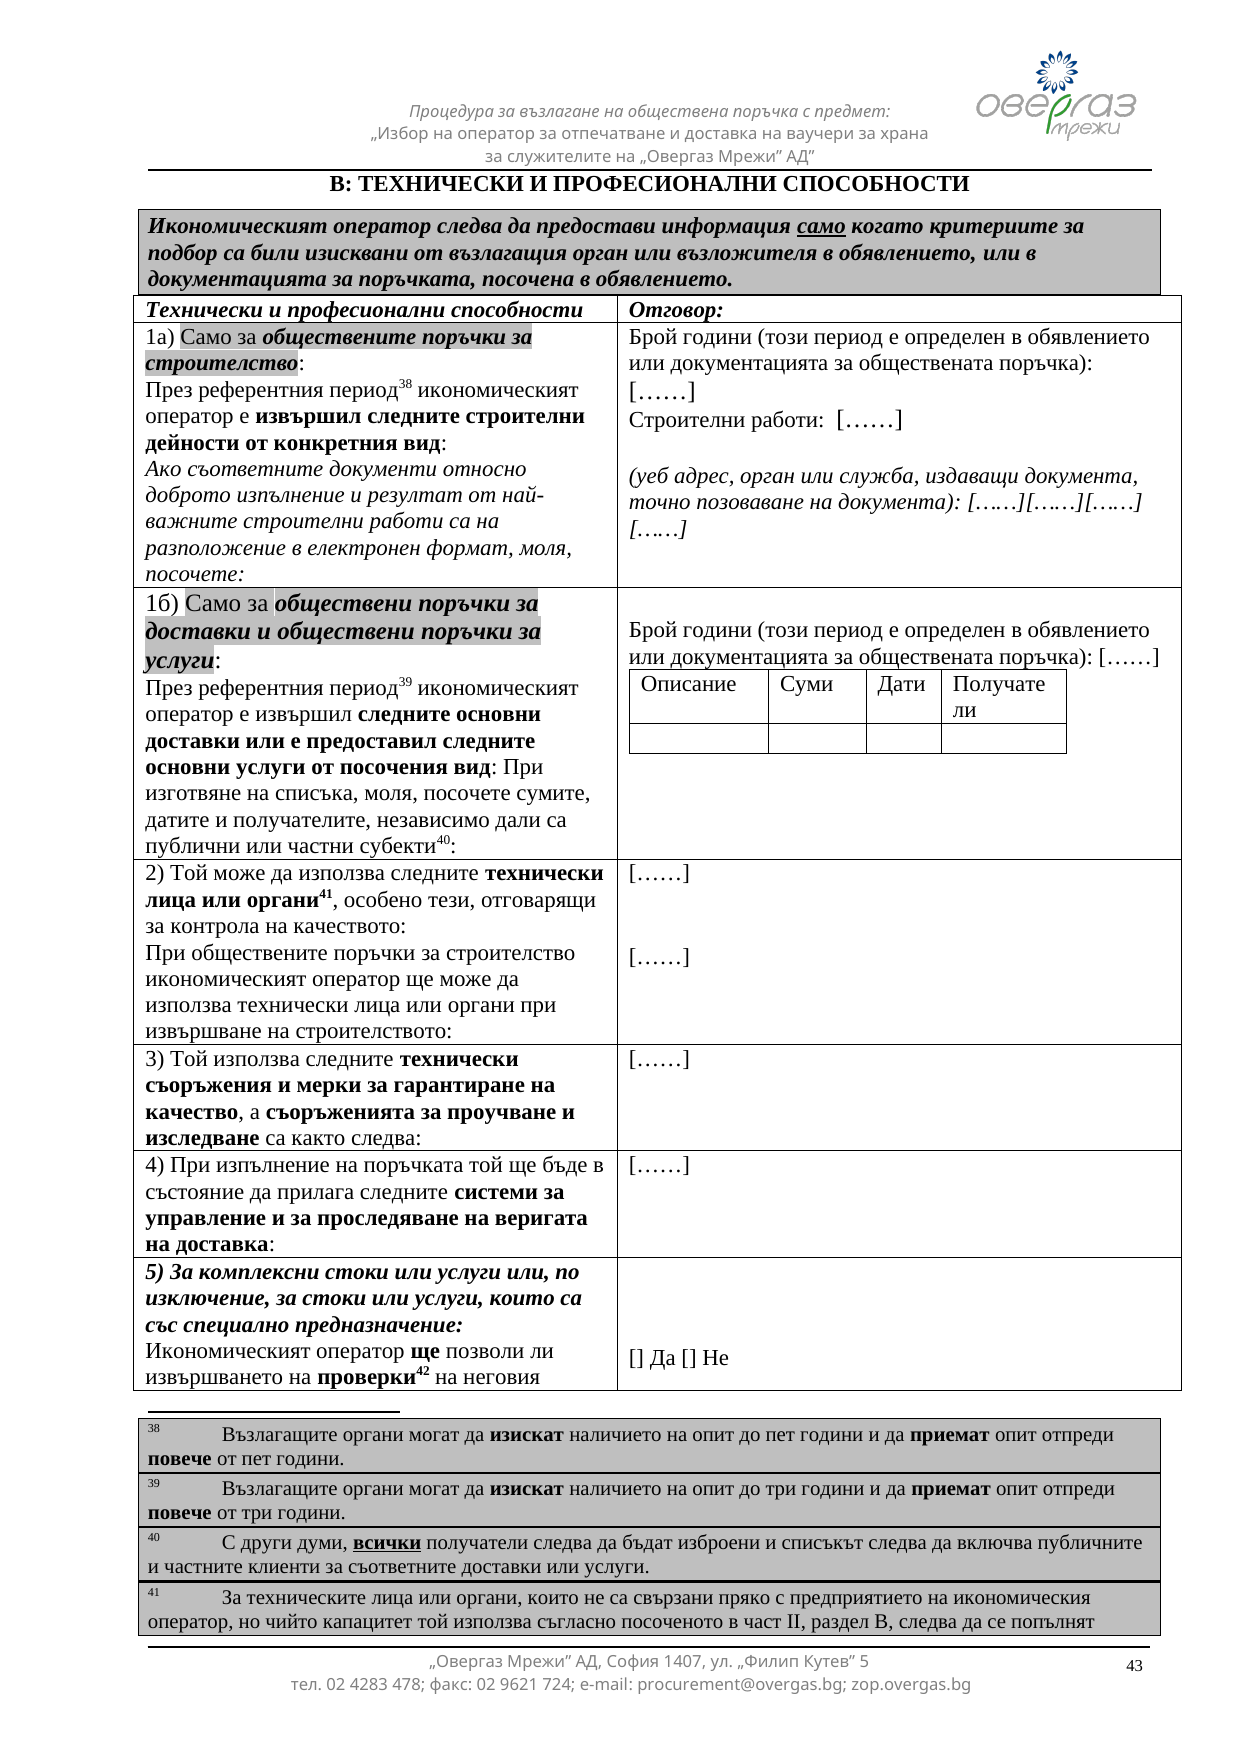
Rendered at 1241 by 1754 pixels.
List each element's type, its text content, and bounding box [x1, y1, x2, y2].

table_cell Брой години (този период е определен в обявлението или документацията за обществената поръчка): [……] Строителни работи: [……] (уеб адрес, орган или служба, издаващи документа, точно позоваване на документа): [……][……][……][……] [618, 323, 1181, 587]
table_cell 4) При изпълнение на поръчката той ще бъде в състояние да прилага следните системи за управление и за проследяване на веригата на доставка: [134, 1151, 617, 1257]
table_cell 3) Той използва следните технически съоръжения и мерки за гарантиране на качество, а съоръженията за проучване и изследване са както следва: [134, 1045, 617, 1150]
table_cell 1а) Само за обществените поръчки за строителство: През референтния период икономическият оператор е извършил следните строителни дейности от конкретния вид: Ако съответните документи относно доброто изпълнение и резултат от най-важните строителни работи са на разположение в електронен формат, моля, посочете: [134, 323, 617, 587]
table_cell [] Да [] Не [618, 1258, 1181, 1390]
table_cell [……] [618, 1151, 1181, 1257]
table_cell [……] [618, 1045, 1181, 1150]
table_cell 1б) Само за обществени поръчки за доставки и обществени поръчки за услуги: През референтния период икономическият оператор е извършил следните основни доставки или е предоставил следните основни услуги от посочения вид: При изготвяне на списъка, моля, посочете сумите, датите и получателите, независимо дали са публични или частни субекти: [134, 588, 617, 858]
text В: ТЕХНИЧЕСКИ И ПРОФЕСИОНАЛНИ СПОСОБНОСТИ [148, 171, 1152, 197]
table_cell [……] [……] [618, 860, 1181, 1044]
text Икономическият оператор следва да предостави информация само когато критериите за подбор са били изисквани от възлагащия орган или възложителя в обявлението, или в документацията за поръчката, посочена в обявлението. [139, 210, 1160, 294]
table_header Технически и професионални способности [134, 296, 617, 322]
picture [970, 43, 1147, 141]
table_cell 2) Той може да използва следните технически лица или органи, особено тези, отговарящи за контрола на качеството: При обществените поръчки за строителство икономическият оператор ще може да използва технически лица или органи при извършване на строителството: [134, 860, 617, 1044]
table_cell Брой години (този период е определен в обявлението или документацията за обществената поръчка): [……] [618, 588, 1181, 858]
table_header Отговор: [618, 296, 1181, 322]
